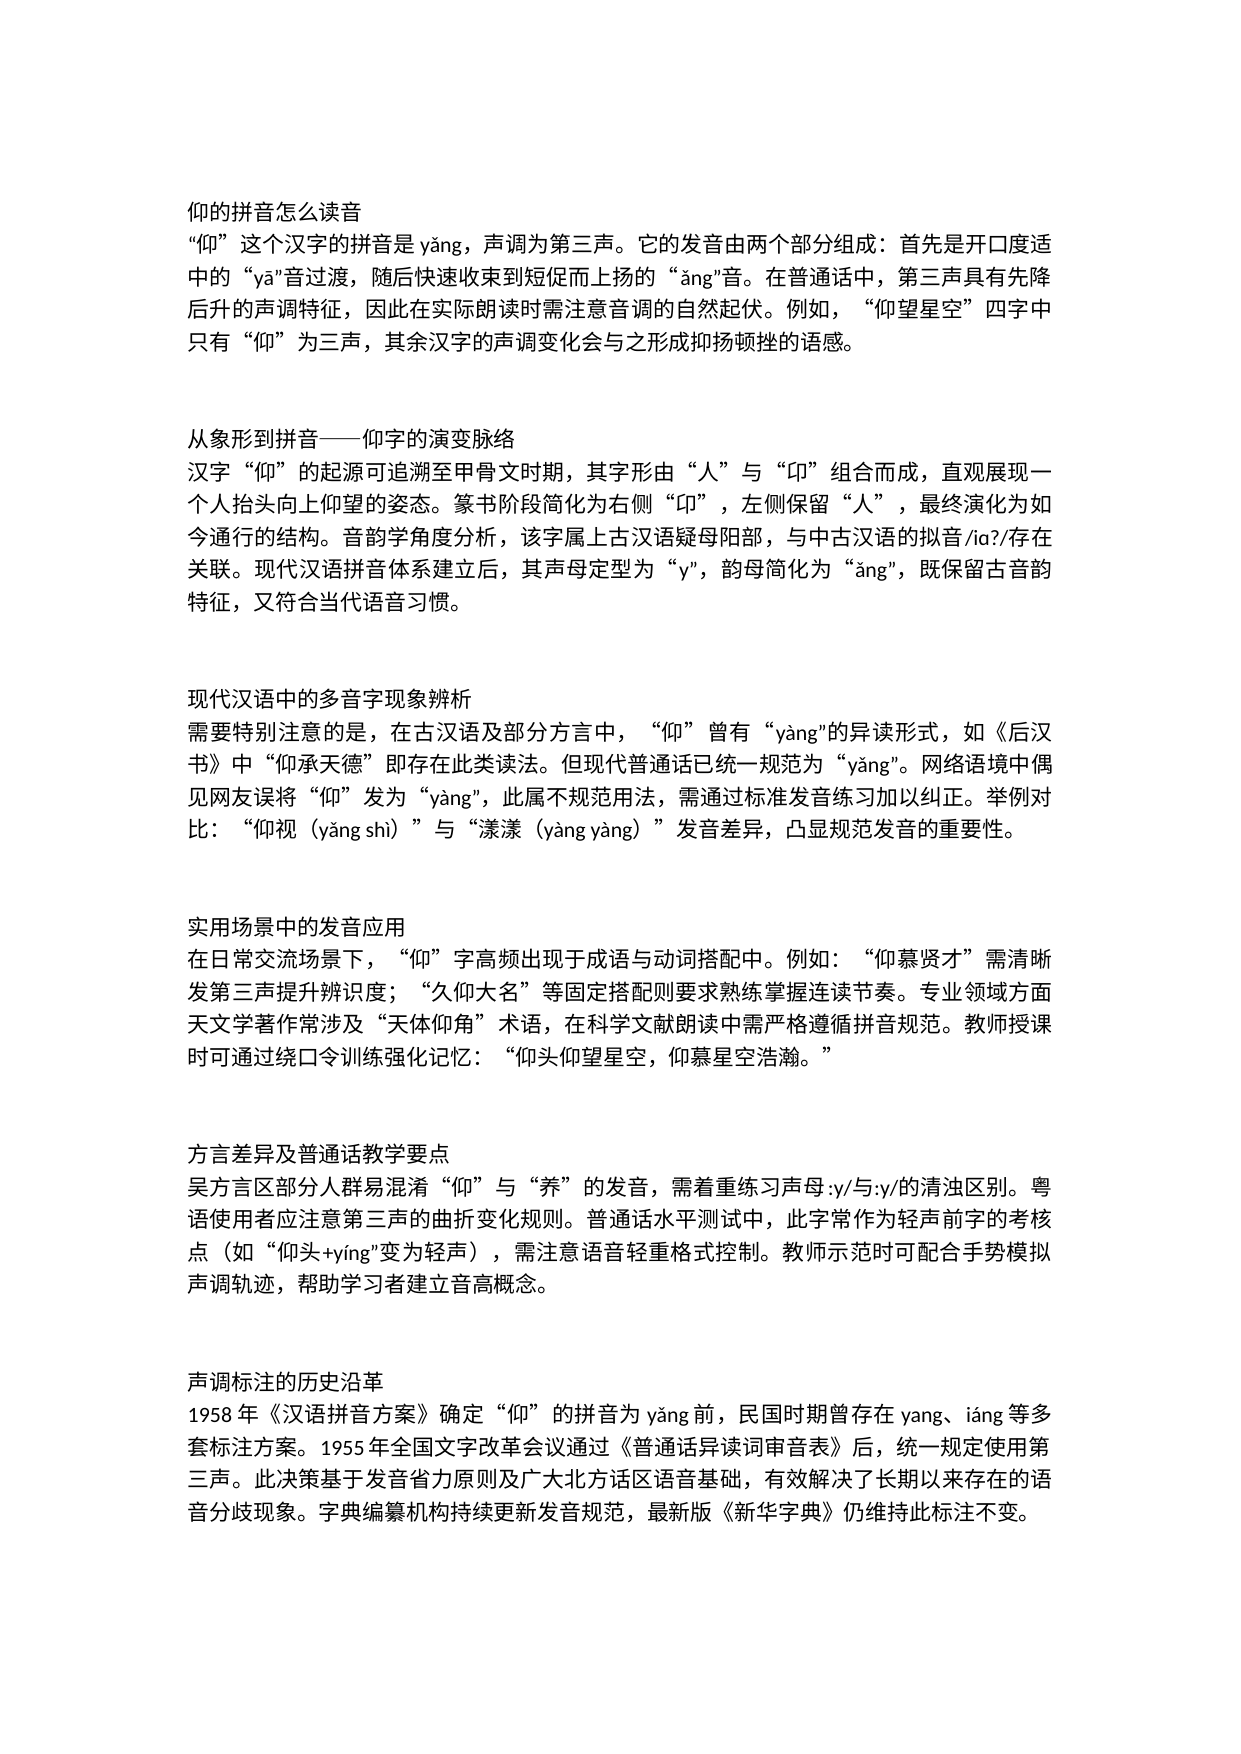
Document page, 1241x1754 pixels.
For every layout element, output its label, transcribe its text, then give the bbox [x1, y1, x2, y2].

text 需要特别注意的是，在古汉语及部分方言中，“仰”曾有“yàng”的异读形式，如《后汉书》中“仰承天德”即存在此类读法。但现代普通话已统一规范为“yǎng”。网络语境中偶见网友误将“仰”发为“yàng”，此属不规范用法，需通过标准发音练习加以纠正。举例对比：“仰视（yǎng shì）”与“漾漾（yàng yàng）”发音差异，凸显规范发音的重要性。 [187, 714, 1053, 844]
text 方言差异及普通话教学要点 [187, 1137, 1053, 1169]
text 汉字“仰”的起源可追溯至甲骨文时期，其字形由“人”与“卬”组合而成，直观展现一个人抬头向上仰望的姿态。篆书阶段简化为右侧“卬”，左侧保留“人”，最终演化为如今通行的结构。音韵学角度分析，该字属上古汉语疑母阳部，与中古汉语的拟音/iɑ?/存在关联。现代汉语拼音体系建立后，其声母定型为“y”，韵母简化为“ǎng”，既保留古音韵特征，又符合当代语音习惯。 [187, 454, 1053, 617]
text 仰的拼音怎么读音 [187, 194, 1053, 227]
text “仰”这个汉字的拼音是yǎng，声调为第三声。它的发音由两个部分组成：首先是开口度适中的“yā”音过渡，随后快速收束到短促而上扬的“ǎng”音。在普通话中，第三声具有先降后升的声调特征，因此在实际朗读时需注意音调的自然起伏。例如，“仰望星空”四字中，只有“仰”为三声，其余汉字的声调变化会与之形成抑扬顿挫的语感。 [187, 227, 1053, 357]
text 吴方言区部分人群易混淆“仰”与“养”的发音，需着重练习声母:y/与:y/的清浊区别。粤语使用者应注意第三声的曲折变化规则。普通话水平测试中，此字常作为轻声前字的考核点（如“仰头+yíng”变为轻声），需注意语音轻重格式控制。教师示范时可配合手势模拟声调轨迹，帮助学习者建立音高概念。 [187, 1169, 1053, 1299]
text 在日常交流场景下，“仰”字高频出现于成语与动词搭配中。例如：“仰慕贤才”需清晰发第三声提升辨识度；“久仰大名”等固定搭配则要求熟练掌握连读节奏。专业领域方面，天文学著作常涉及“天体仰角”术语，在科学文献朗读中需严格遵循拼音规范。教师授课时可通过绕口令训练强化记忆：“仰头仰望星空，仰慕星空浩瀚。” [187, 942, 1053, 1072]
text 从象形到拼音——仰字的演变脉络 [187, 422, 1053, 454]
text 1958年《汉语拼音方案》确定“仰”的拼音为yǎng前，民国时期曾存在yang、iáng等多套标注方案。1955年全国文字改革会议通过《普通话异读词审音表》后，统一规定使用第三声。此决策基于发音省力原则及广大北方话区语音基础，有效解决了长期以来存在的语音分歧现象。字典编纂机构持续更新发音规范，最新版《新华字典》仍维持此标注不变。 [187, 1397, 1053, 1527]
text 实用场景中的发音应用 [187, 909, 1053, 942]
text 现代汉语中的多音字现象辨析 [187, 682, 1053, 714]
text 声调标注的历史沿革 [187, 1364, 1053, 1397]
